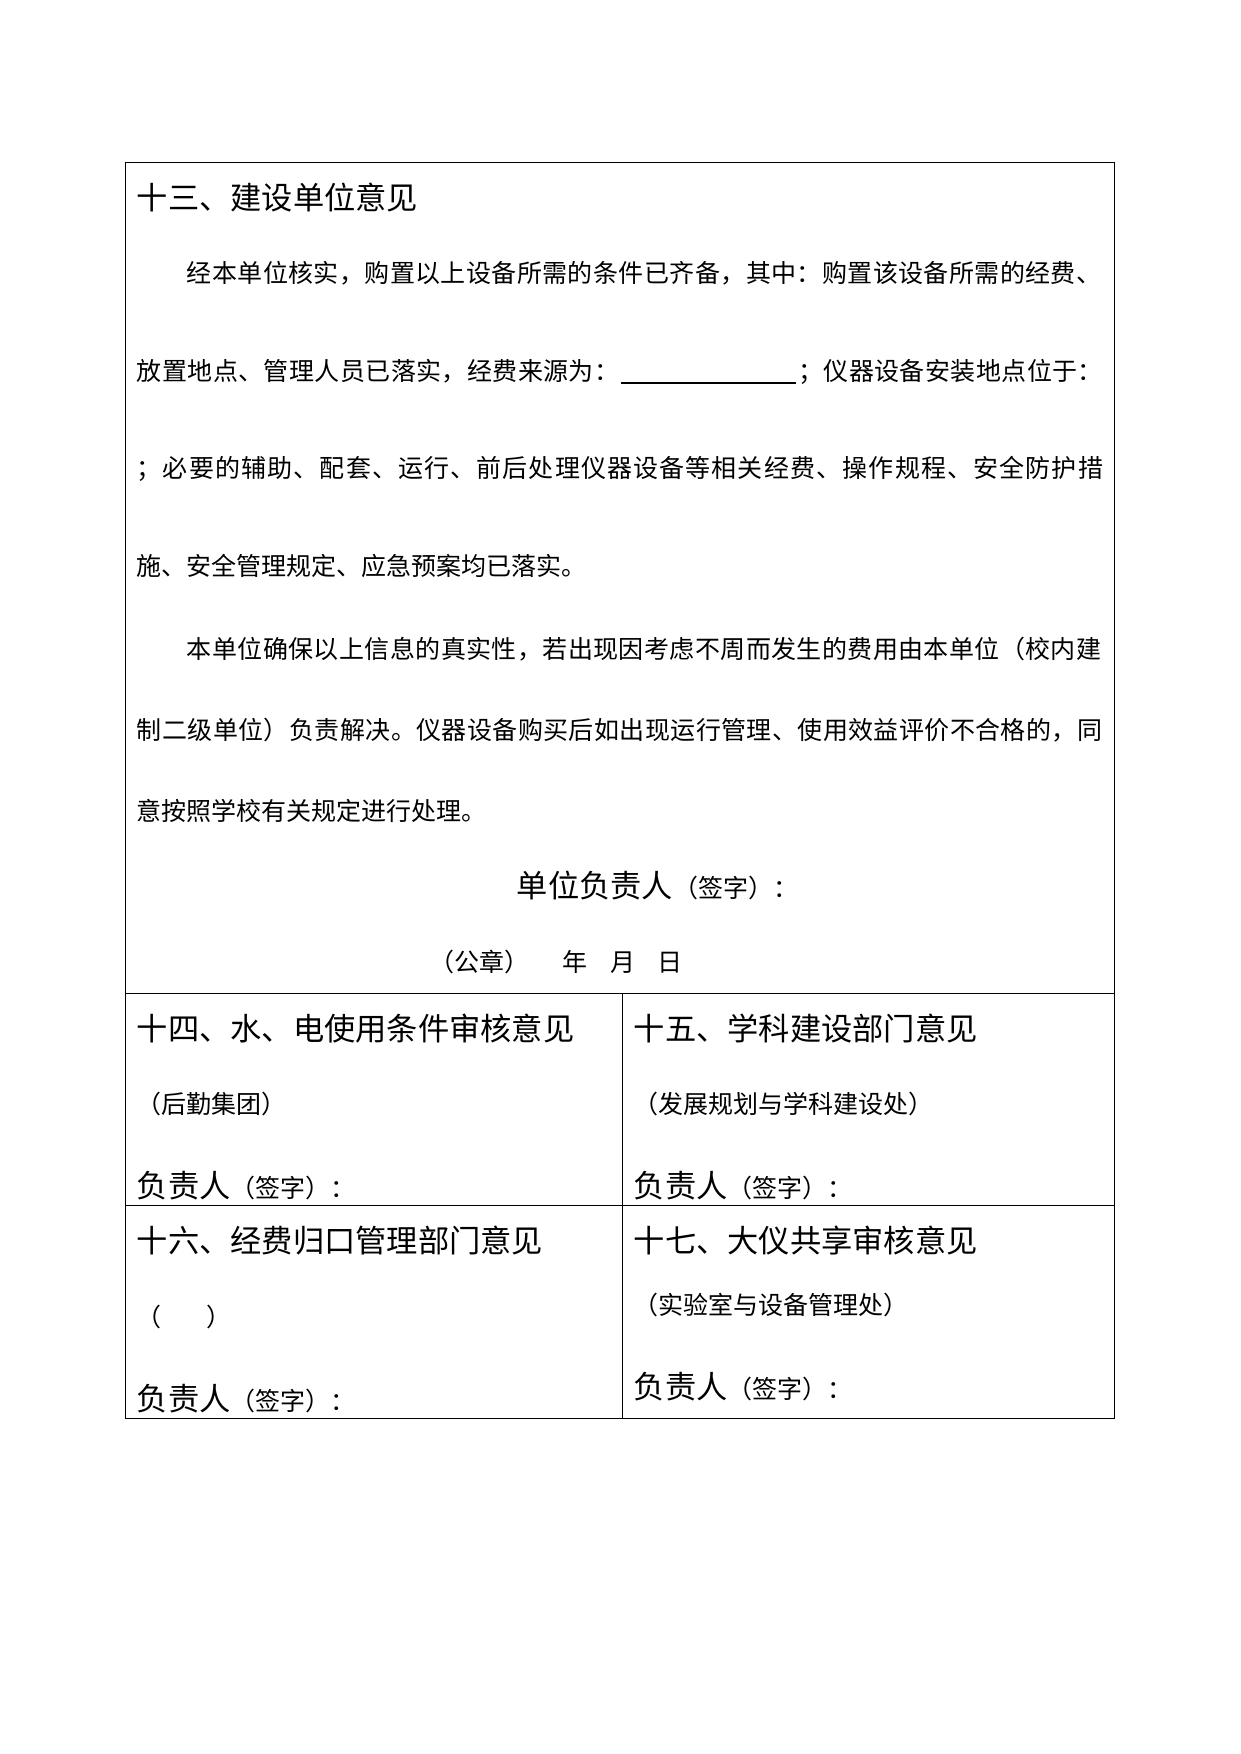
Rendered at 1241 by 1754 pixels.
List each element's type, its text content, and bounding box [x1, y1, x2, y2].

table_cell 十四、水、电使用条件审核意见 （后勤集团） 负责人（签字）： （公章） 年 月 日 [126, 994, 622, 1205]
table_cell 十六、经费归口管理部门意见 （ ） 负责人（签字）： （公章） 年 月 日 [126, 1206, 622, 1418]
table_cell 十五、学科建设部门意见 （发展规划与学科建设处） 负责人（签字）： （公章） 年 月 日 [623, 994, 1114, 1205]
table_cell 十七、大仪共享审核意见 （实验室与设备管理处） 负责人（签字）： （公章） 年 月 日 [623, 1206, 1114, 1418]
table_cell 十三、建设单位意见 经本单位核实，购置以上设备所需的条件已齐备，其中：购置该设备所需的经费、放置地点、管理人员已落实，经费来源为： ；仪器设备安装地点位于： ；必要的辅助、配套、运行、前后处理仪器设备等相关经费、操作规程、安全防护措施、安全管理规定、应急预案均已落实。 本单位确保以上信息的真实性，若出现因考虑不周而发生的费用由本单位（校内建制二级单位）负责解决。仪器设备购买后如出现运行管理、使用效益评价不合格的，同意按照学校有关规定进行处理。 单位负责人（签字）： （公章） 年 月 日 [126, 163, 1114, 993]
